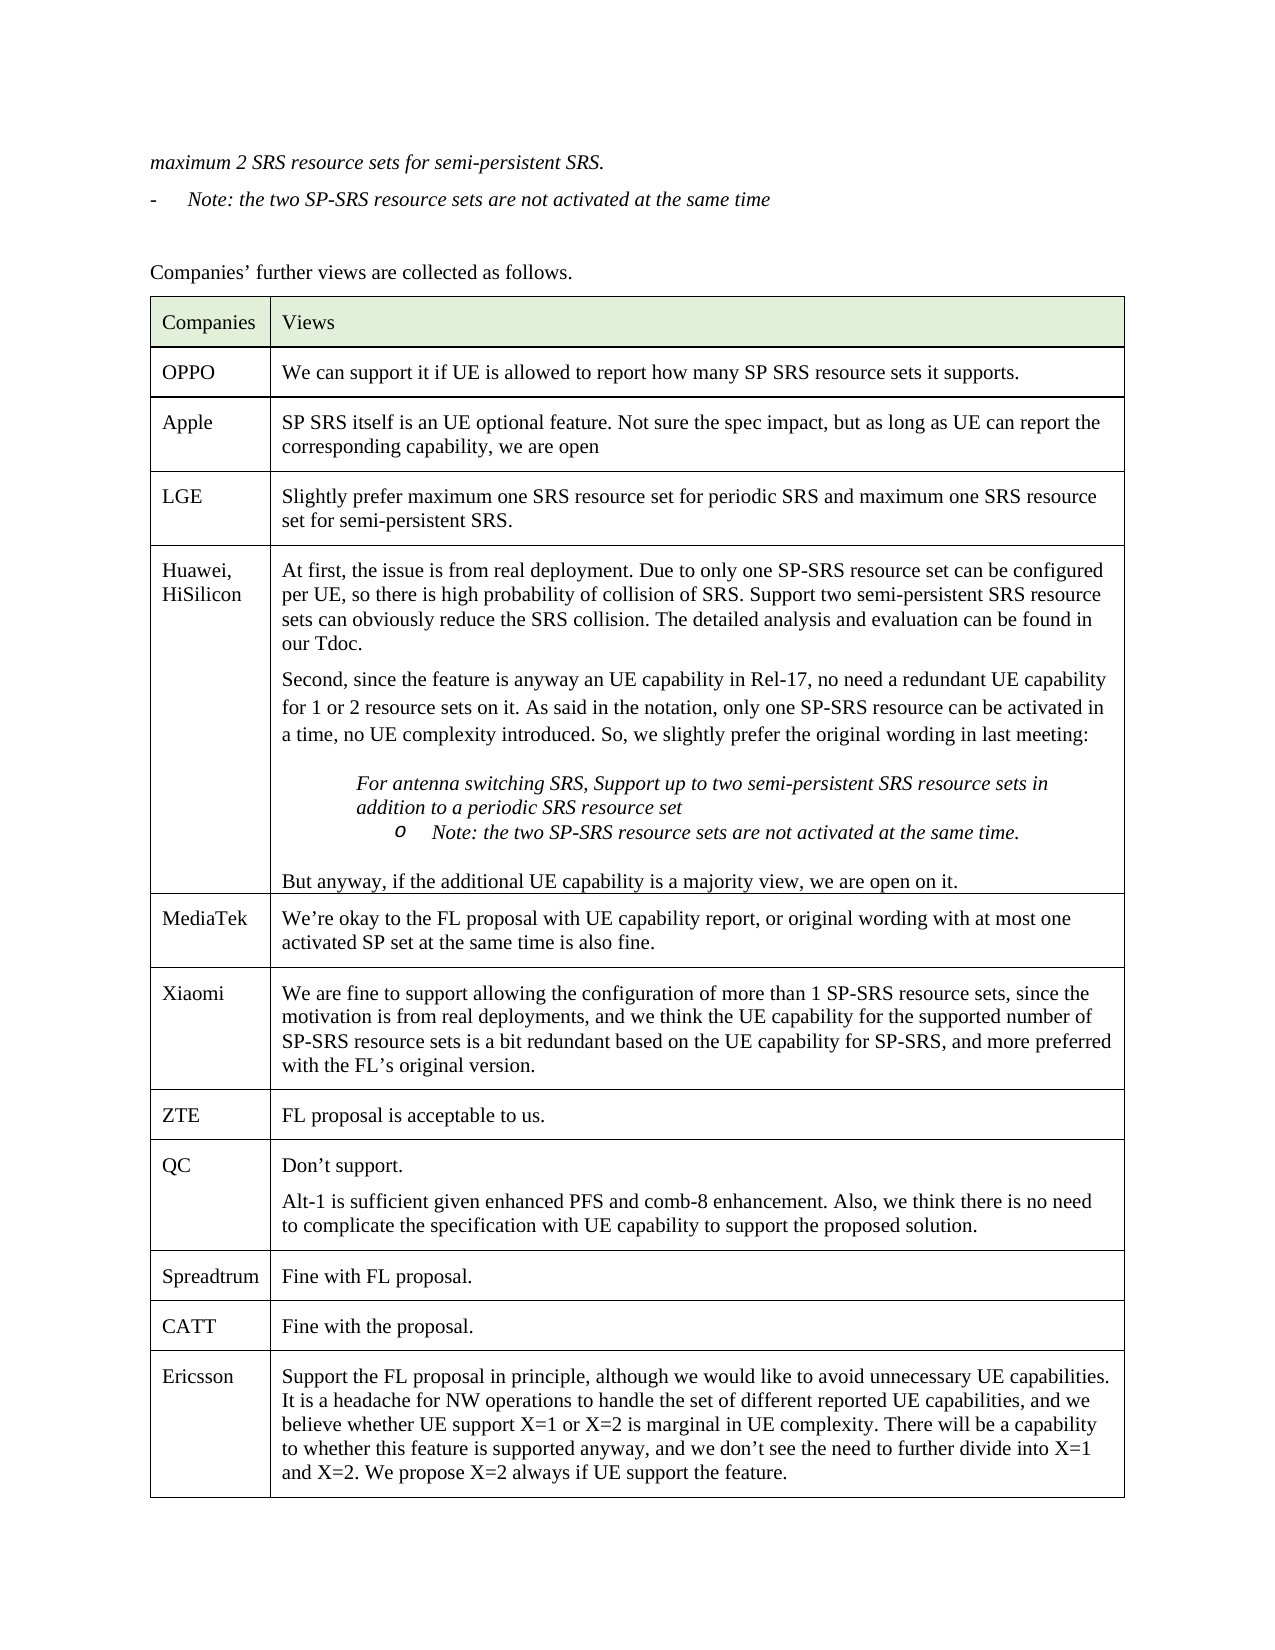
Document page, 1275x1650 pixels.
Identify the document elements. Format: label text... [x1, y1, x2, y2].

table_cell Fine with FL proposal. [271, 1251, 1124, 1300]
table_cell Slightly prefer maximum one SRS resource set for periodic SRS and maximum one SRS resource set for semi-persistent SRS. [271, 472, 1124, 545]
table_cell We are fine to support allowing the configuration of more than 1 SP-SRS resource sets, since the motivation is from real deployments, and we think the UE capability for the supported number of SP-SRS resource sets is a bit redundant based on the UE capability for SP-SRS, and more preferred with the FL’s original version. [271, 968, 1124, 1089]
table_cell Don’t support. Alt-1 is sufficient given enhanced PFS and comb-8 enhancement. Also, we think there is no need to complicate the specification with UE capability to support the proposed solution. [271, 1140, 1124, 1250]
list Note: the two SP-SRS resource sets are not activated at the same time [150, 187, 1125, 211]
table_cell Support the FL proposal in principle, although we would like to avoid unnecessary UE capabilities. It is a headache for NW operations to handle the set of different reported UE capabilities, and we believe whether UE support X=1 or X=2 is marginal in UE complexity. There will be a capability to whether this feature is supported anyway, and we don’t see the need to further divide into X=1 and X=2. We propose X=2 always if UE support the feature. [271, 1351, 1124, 1497]
table_cell We can support it if UE is allowed to report how many SP SRS resource sets it supports. [271, 348, 1124, 396]
table_cell SP SRS itself is an UE optional feature. Not sure the spec impact, but as long as UE can report the corresponding capability, we are open [271, 398, 1124, 471]
table_cell Xiaomi [151, 968, 270, 1089]
table_cell ZTE [151, 1090, 270, 1139]
table_cell MediaTek [151, 894, 270, 967]
table_cell Ericsson [151, 1351, 270, 1497]
table_cell OPPO [151, 348, 270, 396]
table_cell QC [151, 1140, 270, 1250]
table_cell Apple [151, 398, 270, 471]
table_cell Spreadtrum [151, 1251, 270, 1300]
table_cell FL proposal is acceptable to us. [271, 1090, 1124, 1139]
table_cell LGE [151, 472, 270, 545]
table_cell CATT [151, 1301, 270, 1350]
text Companies’ further views are collected as follows. [150, 260, 1125, 284]
table_header Views [271, 297, 1124, 346]
table_cell Fine with the proposal. [271, 1301, 1124, 1350]
table_cell We’re okay to the FL proposal with UE capability report, or original wording with at most one activated SP set at the same time is also fine. [271, 894, 1124, 967]
table_header Companies [151, 297, 270, 346]
table_cell At first, the issue is from real deployment. Due to only one SP-SRS resource set can be configured per UE, so there is high probability of collision of SRS. Support two semi-persistent SRS resource sets can obviously reduce the SRS collision. The detailed analysis and evaluation can be found in our Tdoc. Second, since the feature is anyway an UE capability in Rel-17, no need a redundant UE capability for 1 or 2 resource sets on it. As said in the notation, only one SP-SRS resource can be activated in a time, no UE complexity introduced. So, we slightly prefer the original wording in last meeting: For antenna switching SRS, Support up to two semi-persistent SRS resource sets in addition to a periodic SRS resource set Note: the two SP-SRS resource sets are not activated at the same time. But anyway, if the additional UE capability is a majority view, we are open on it. [271, 546, 1124, 893]
table_cell Huawei, HiSilicon [151, 546, 270, 893]
